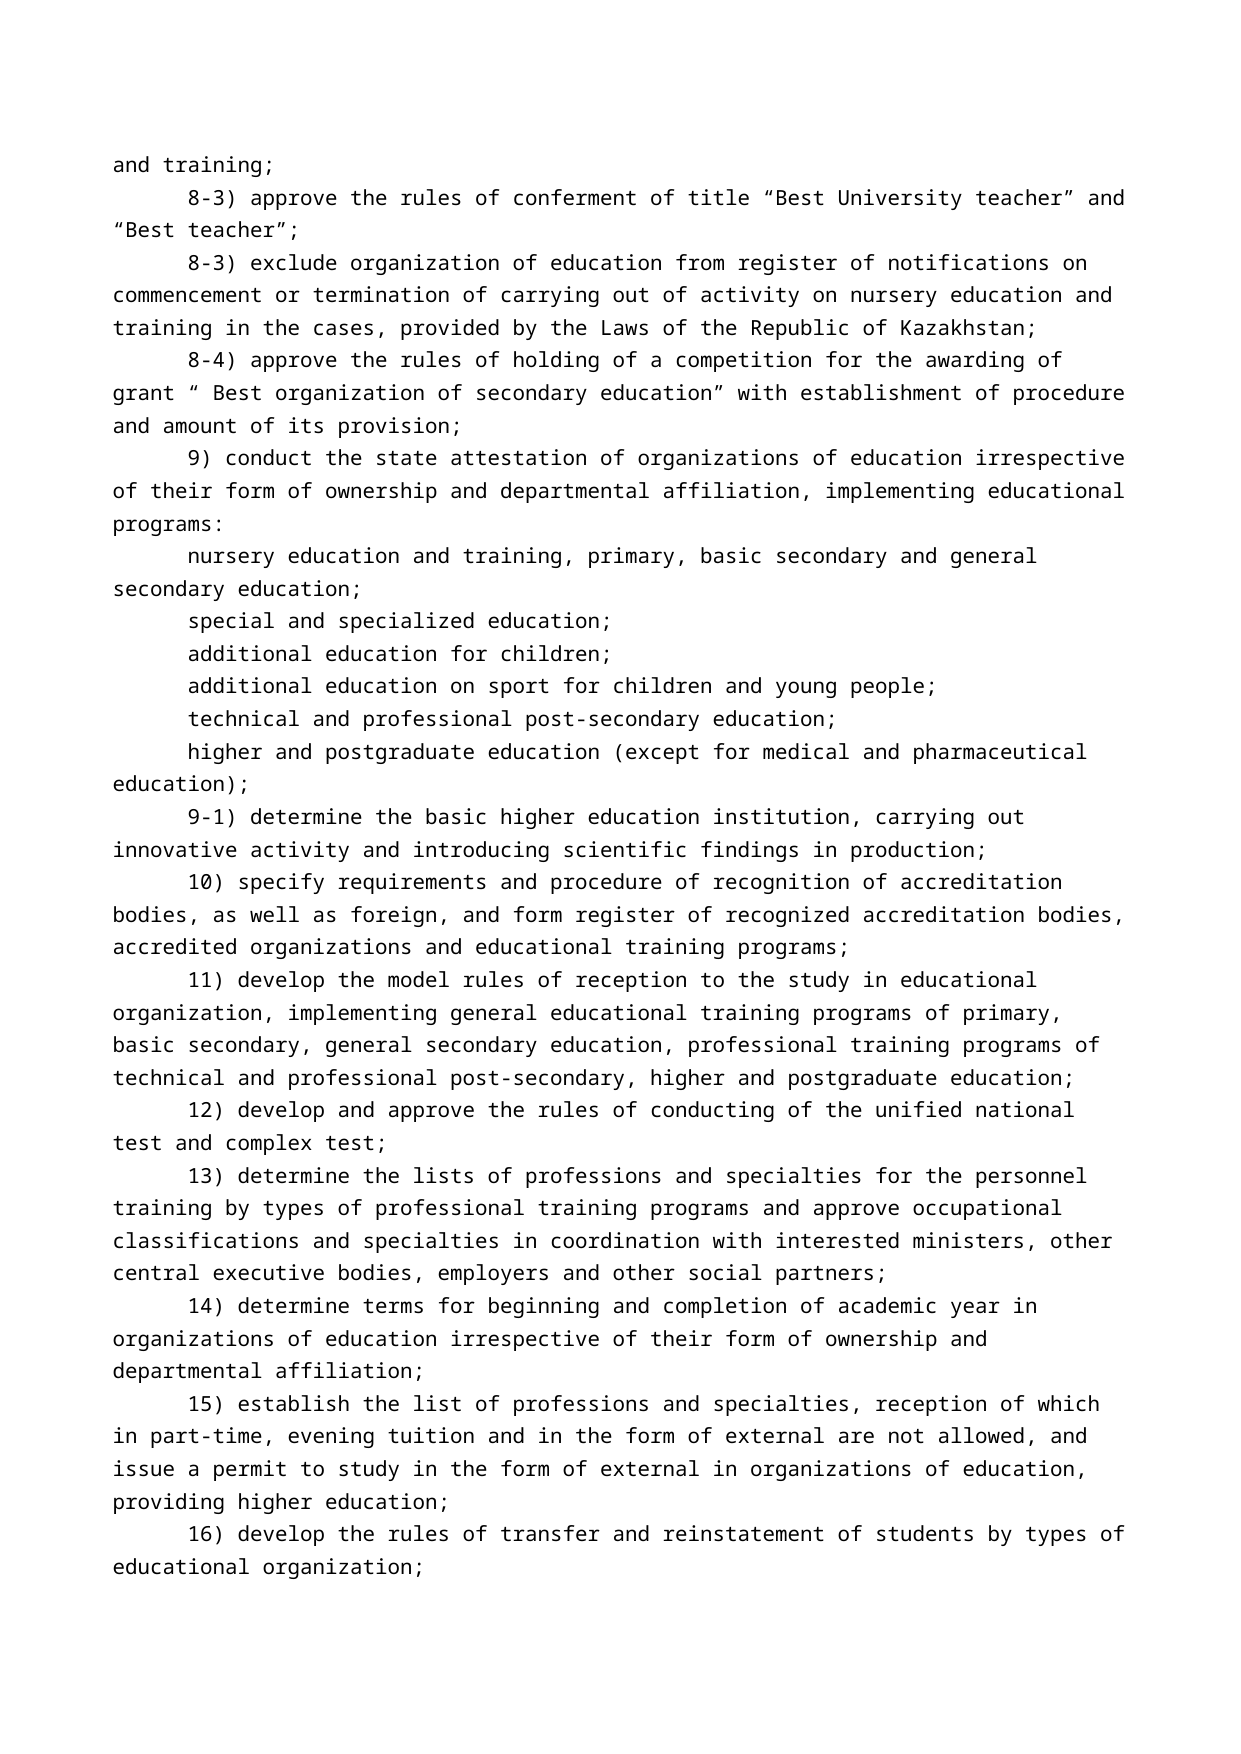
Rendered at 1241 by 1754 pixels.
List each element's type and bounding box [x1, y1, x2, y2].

text [112, 150, 1128, 1580]
